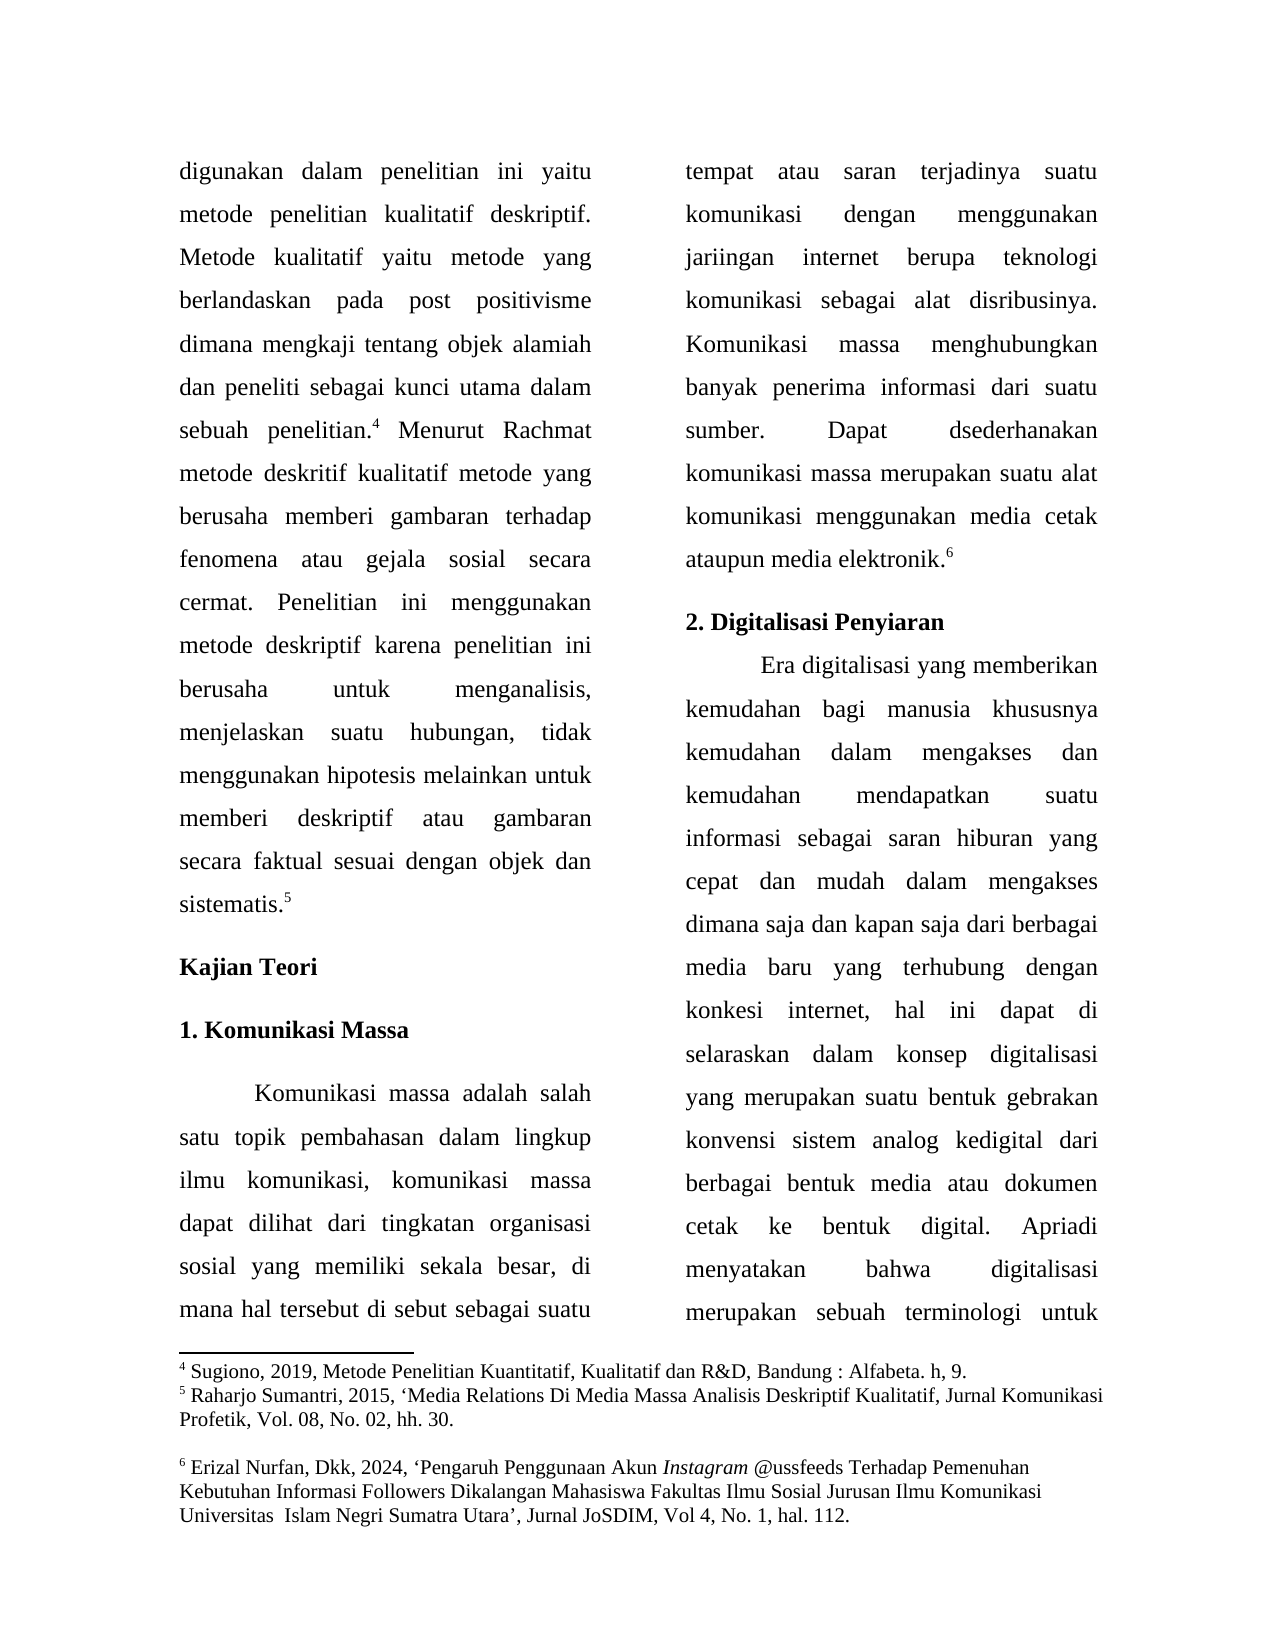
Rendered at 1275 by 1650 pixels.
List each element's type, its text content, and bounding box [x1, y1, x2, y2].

text 2. Digitalisasi Penyiaran [685, 607, 1098, 636]
text 1. Komunikasi Massa [179, 1015, 591, 1044]
text Kajian Teori [179, 952, 591, 981]
text Komunikasi massa adalah salah satu topik pembahasan dalam lingkup ilmu komunikasi, komunikasi massa dapat dilihat dari tingkatan organisasi sosial yang memiliki sekala besar, di mana hal tersebut di sebut sebagai suatu tempat atau saran terjadinya suatu komunikasi dengan menggunakan jariingan internet berupa teknologi komunikasi sebagai alat disribusinya. Komunikasi massa menghubungkan banyak penerima informasi dari suatu sumber. Dapat dsederhanakan komunikasi massa merupakan suatu alat komunikasi menggunakan media cetak ataupun media elektronik. [685, 156, 1098, 573]
text Komunikasi massa adalah salah satu topik pembahasan dalam lingkup ilmu komunikasi, komunikasi massa dapat dilihat dari tingkatan organisasi sosial yang memiliki sekala besar, di mana hal tersebut di sebut sebagai suatu tempat atau saran terjadinya suatu komunikasi dengan menggunakan jariingan internet berupa teknologi komunikasi sebagai alat disribusinya. Komunikasi massa menghubungkan banyak penerima informasi dari suatu sumber. Dapat dsederhanakan komunikasi massa merupakan suatu alat komunikasi menggunakan media cetak ataupun media elektronik. [179, 1078, 591, 1323]
